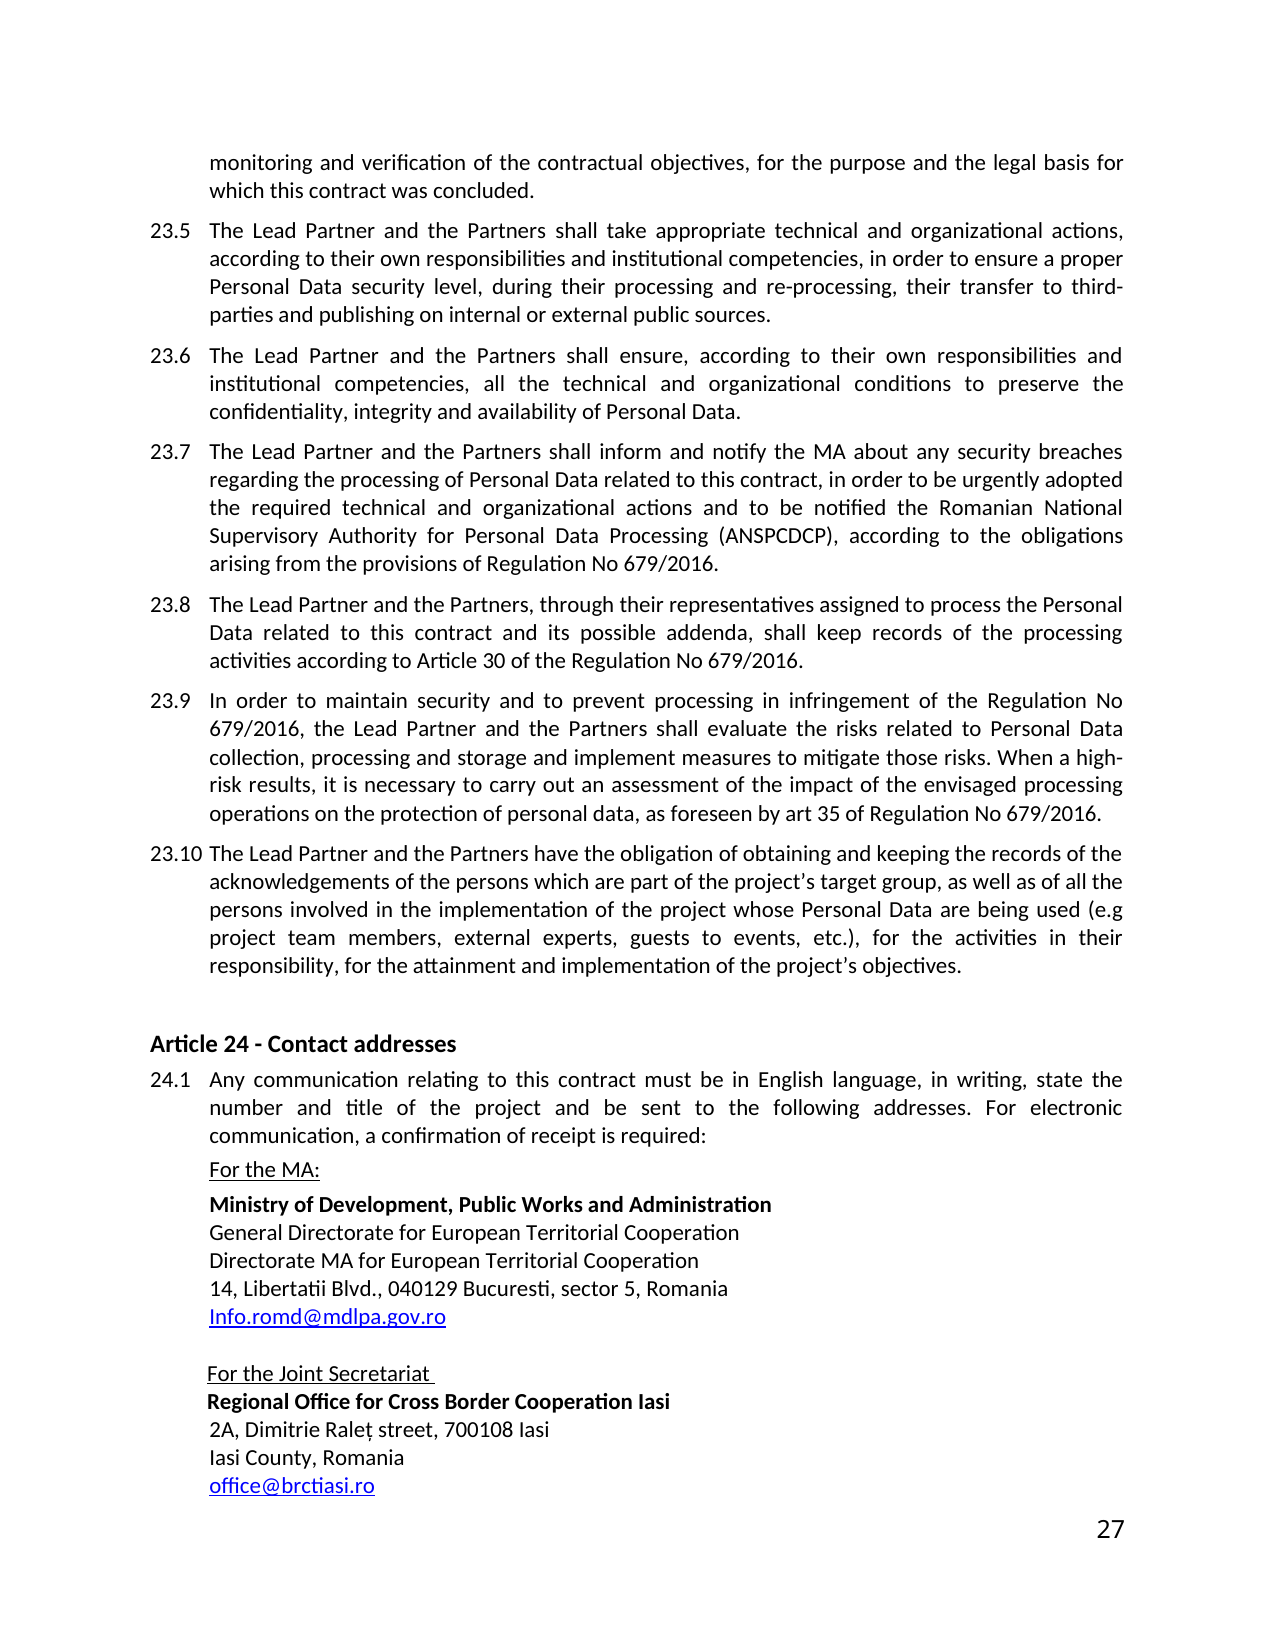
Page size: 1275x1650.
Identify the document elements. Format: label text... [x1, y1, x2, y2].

text For the MA: [209, 1156, 1125, 1184]
text Info.romd@mdlpa.gov.ro [209, 1302, 1125, 1330]
text 2A, Dimitrie Raleț street, 700108 Iasi [209, 1415, 1125, 1443]
text 24.1 Any communication relating to this contract must be in English language, in writing, state the number and title of the project and be sent to the following addresses. For electronic communication, a confirmation of receipt is required: [150, 1065, 1125, 1149]
text 14, Libertatii Blvd., 040129 Bucuresti, sector 5, Romania [209, 1274, 1125, 1302]
text 23.5 The Lead Partner and the Partners shall take appropriate technical and organizational actions, according to their own responsibilities and institutional competencies, in order to ensure a proper Personal Data security level, during their processing and re-processing, their transfer to third-parties and publishing on internal or external public sources. [150, 216, 1125, 328]
text 23.10 The Lead Partner and the Partners have the obligation of obtaining and keeping the records of the acknowledgements of the persons which are part of the project’s target group, as well as of all the persons involved in the implementation of the project whose Personal Data are being used (e.g project team members, external experts, guests to events, etc.), for the activities in their responsibility, for the attainment and implementation of the project’s objectives. [150, 839, 1125, 979]
text Iasi County, Romania [209, 1443, 1125, 1471]
text General Directorate for European Territorial Cooperation [209, 1218, 1125, 1246]
text Article 24 - Contact addresses [150, 1028, 1125, 1059]
text 23.9 In order to maintain security and to prevent processing in infringement of the Regulation No 679/2016, the Lead Partner and the Partners shall evaluate the risks related to Personal Data collection, processing and storage and implement measures to mitigate those risks. When a high-risk results, it is necessary to carry out an assessment of the impact of the envisaged processing operations on the protection of personal data, as foreseen by art 35 of Regulation No 679/2016. [150, 687, 1125, 827]
text 23.7 The Lead Partner and the Partners shall inform and notify the MA about any security breaches regarding the processing of Personal Data related to this contract, in order to be urgently adopted the required technical and organizational actions and to be notified the Romanian National Supervisory Authority for Personal Data Processing (ANSPCDCP), according to the obligations arising from the provisions of Regulation No 679/2016. [150, 437, 1125, 577]
text Regional Office for Cross Border Cooperation Iasi [150, 1387, 1125, 1415]
text 23.6 The Lead Partner and the Partners shall ensure, according to their own responsibilities and institutional competencies, all the technical and organizational conditions to preserve the confidentiality, integrity and availability of Personal Data. [150, 341, 1125, 425]
text For the Joint Secretariat [150, 1359, 1125, 1387]
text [150, 148, 1125, 204]
text office@brctiasi.ro [209, 1471, 1125, 1499]
text Directorate MA for European Territorial Cooperation [179, 1246, 1125, 1274]
text Ministry of Development, Public Works and Administration [209, 1190, 1125, 1218]
text 23.8 The Lead Partner and the Partners, through their representatives assigned to process the Personal Data related to this contract and its possible addenda, shall keep records of the processing activities according to Article 30 of the Regulation No 679/2016. [150, 590, 1125, 674]
